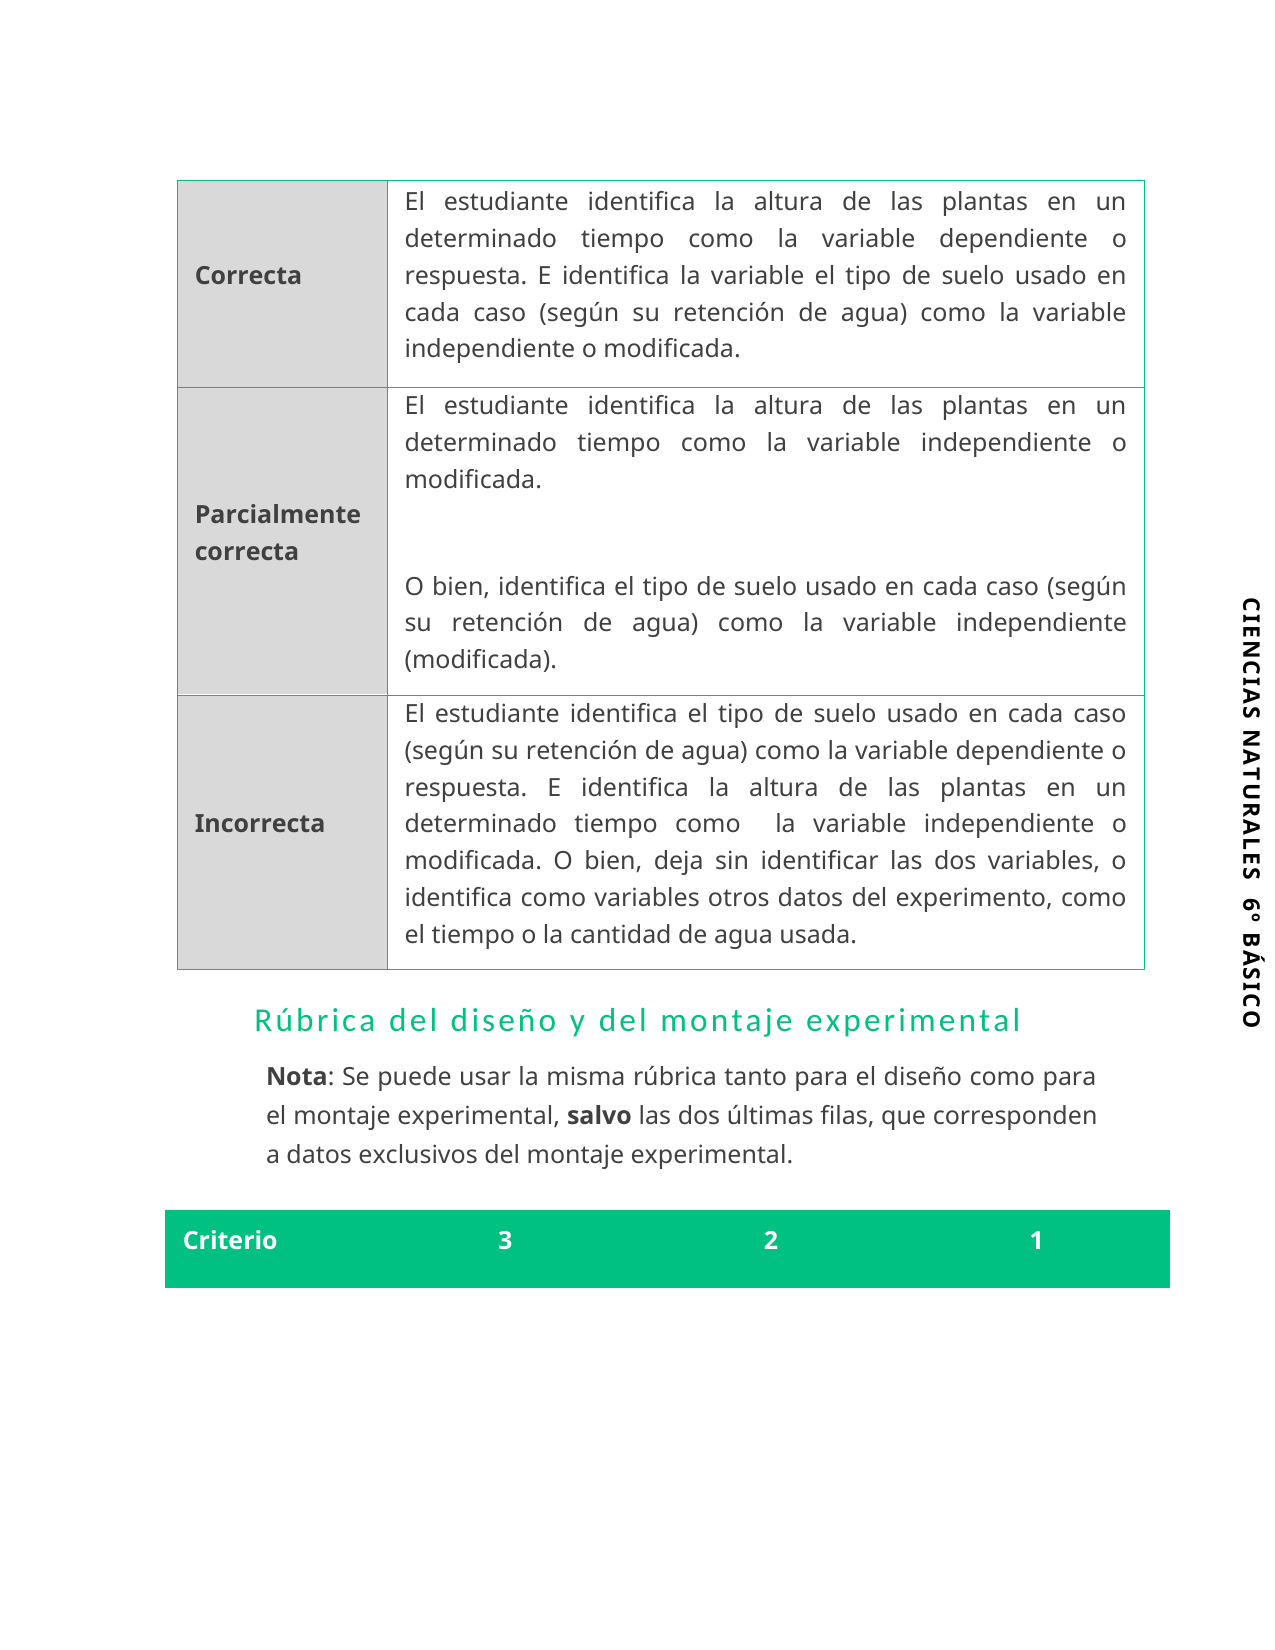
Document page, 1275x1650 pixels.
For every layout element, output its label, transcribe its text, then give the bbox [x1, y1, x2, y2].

table_cell El estudiante identifica la altura de las plantas en un determinado tiempo como la variable independiente o modificada. O bien, identifica el tipo de suelo usado en cada caso (según su retención de agua) como la variable independiente (modificada). [388, 388, 1144, 694]
text Rúbrica del diseño y del montaje experimental [177, 998, 1098, 1039]
table_header El estudiante identifica la altura de las plantas en un determinado tiempo como la variable dependiente o respuesta. E identifica la variable el tipo de suelo usado en cada caso (según su retención de agua) como la variable independiente o modificada. [388, 181, 1144, 387]
table_header 1 [904, 1211, 1169, 1287]
table_cell El estudiante identifica el tipo de suelo usado en cada caso (según su retención de agua) como la variable dependiente o respuesta. E identifica la altura de las plantas en un determinado tiempo como la variable independiente o modificada. O bien, deja sin identificar las dos variables, o identifica como variables otros datos del experimento, como el tiempo o la cantidad de agua usada. [388, 696, 1144, 969]
table_cell Incorrecta [178, 696, 387, 969]
table_header 3 [373, 1211, 637, 1287]
table_cell Parcialmente correcta [178, 388, 387, 694]
table_header 2 [638, 1211, 903, 1287]
table_header Correcta [178, 181, 387, 387]
text Nota: Se puede usar la misma rúbrica tanto para el diseño como para el montaje experimental, salvo las dos últimas filas, que corresponden a datos exclusivos del montaje experimental. [266, 1058, 1098, 1171]
table_header Criterio [166, 1211, 372, 1287]
